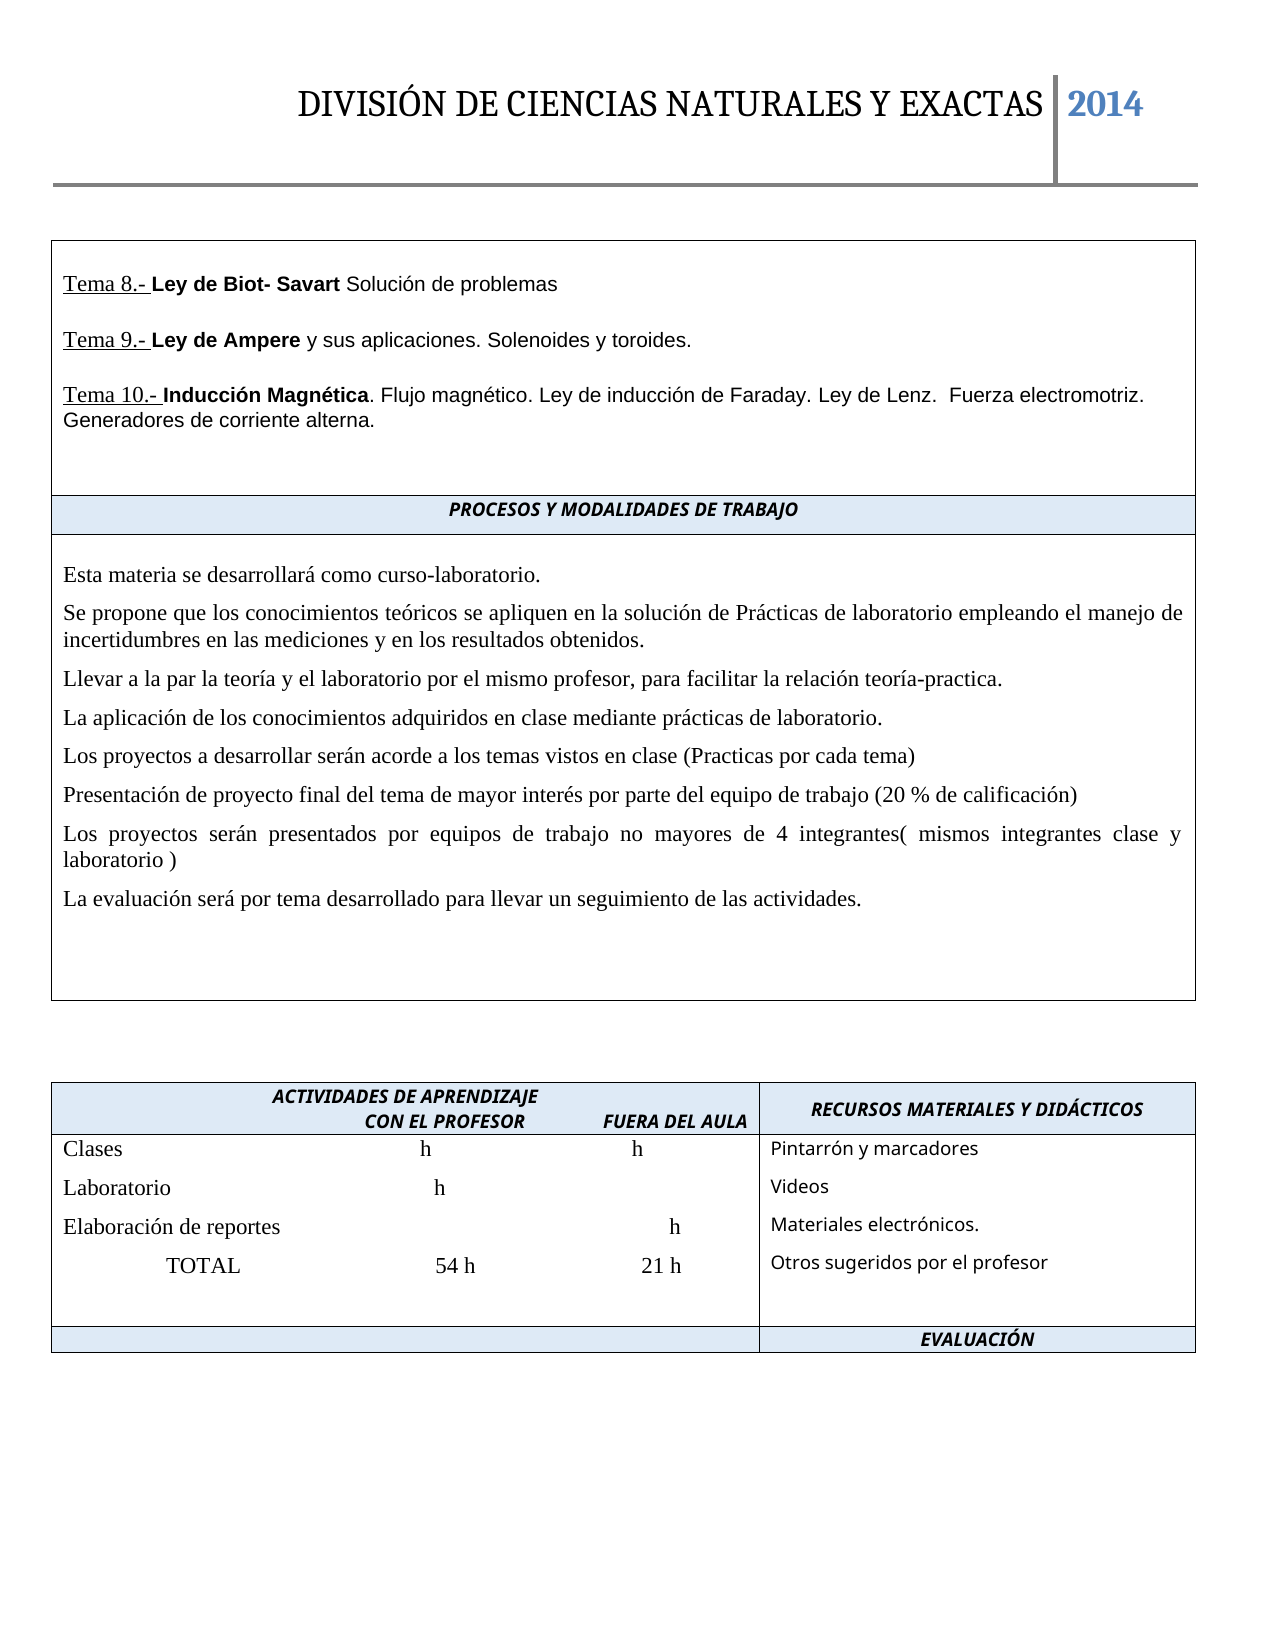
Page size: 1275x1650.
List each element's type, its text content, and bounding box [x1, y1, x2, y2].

table_cell Esta materia se desarrollará como curso-laboratorio. Se propone que los conocimientos teóricos se apliquen en la solución de Prácticas de laboratorio empleando el manejo de incertidumbres en las mediciones y en los resultados obtenidos. Llevar a la par la teoría y el laboratorio por el mismo profesor, para facilitar la relación teoría-practica. La aplicación de los conocimientos adquiridos en clase mediante prácticas de laboratorio. Los proyectos a desarrollar serán acorde a los temas vistos en clase (Practicas por cada tema) Presentación de proyecto final del tema de mayor interés por parte del equipo de trabajo (20 % de calificación) Los proyectos serán presentados por equipos de trabajo no mayores de 4 integrantes( mismos integrantes clase y laboratorio ) La evaluación será por tema desarrollado para llevar un seguimiento de las actividades. [52, 535, 1195, 1000]
table_header ACTIVIDADES DE APRENDIZAJE CON EL PROFESOR FUERA DEL AULA [52, 1083, 759, 1134]
table_cell [52, 1327, 759, 1352]
table_cell PROCESOS Y MODALIDADES DE TRABAJO [52, 496, 1195, 534]
table_header RECURSOS MATERIALES Y DIDÁCTICOS [760, 1083, 1195, 1134]
table_cell Clases h h Laboratorio h Elaboración de reportes h TOTAL 54 h 21 h [52, 1135, 759, 1326]
table_cell Pintarrón y marcadores Videos Materiales electrónicos. Otros sugeridos por el profesor [760, 1135, 1195, 1326]
table_cell EVALUACIÓN [760, 1327, 1195, 1352]
